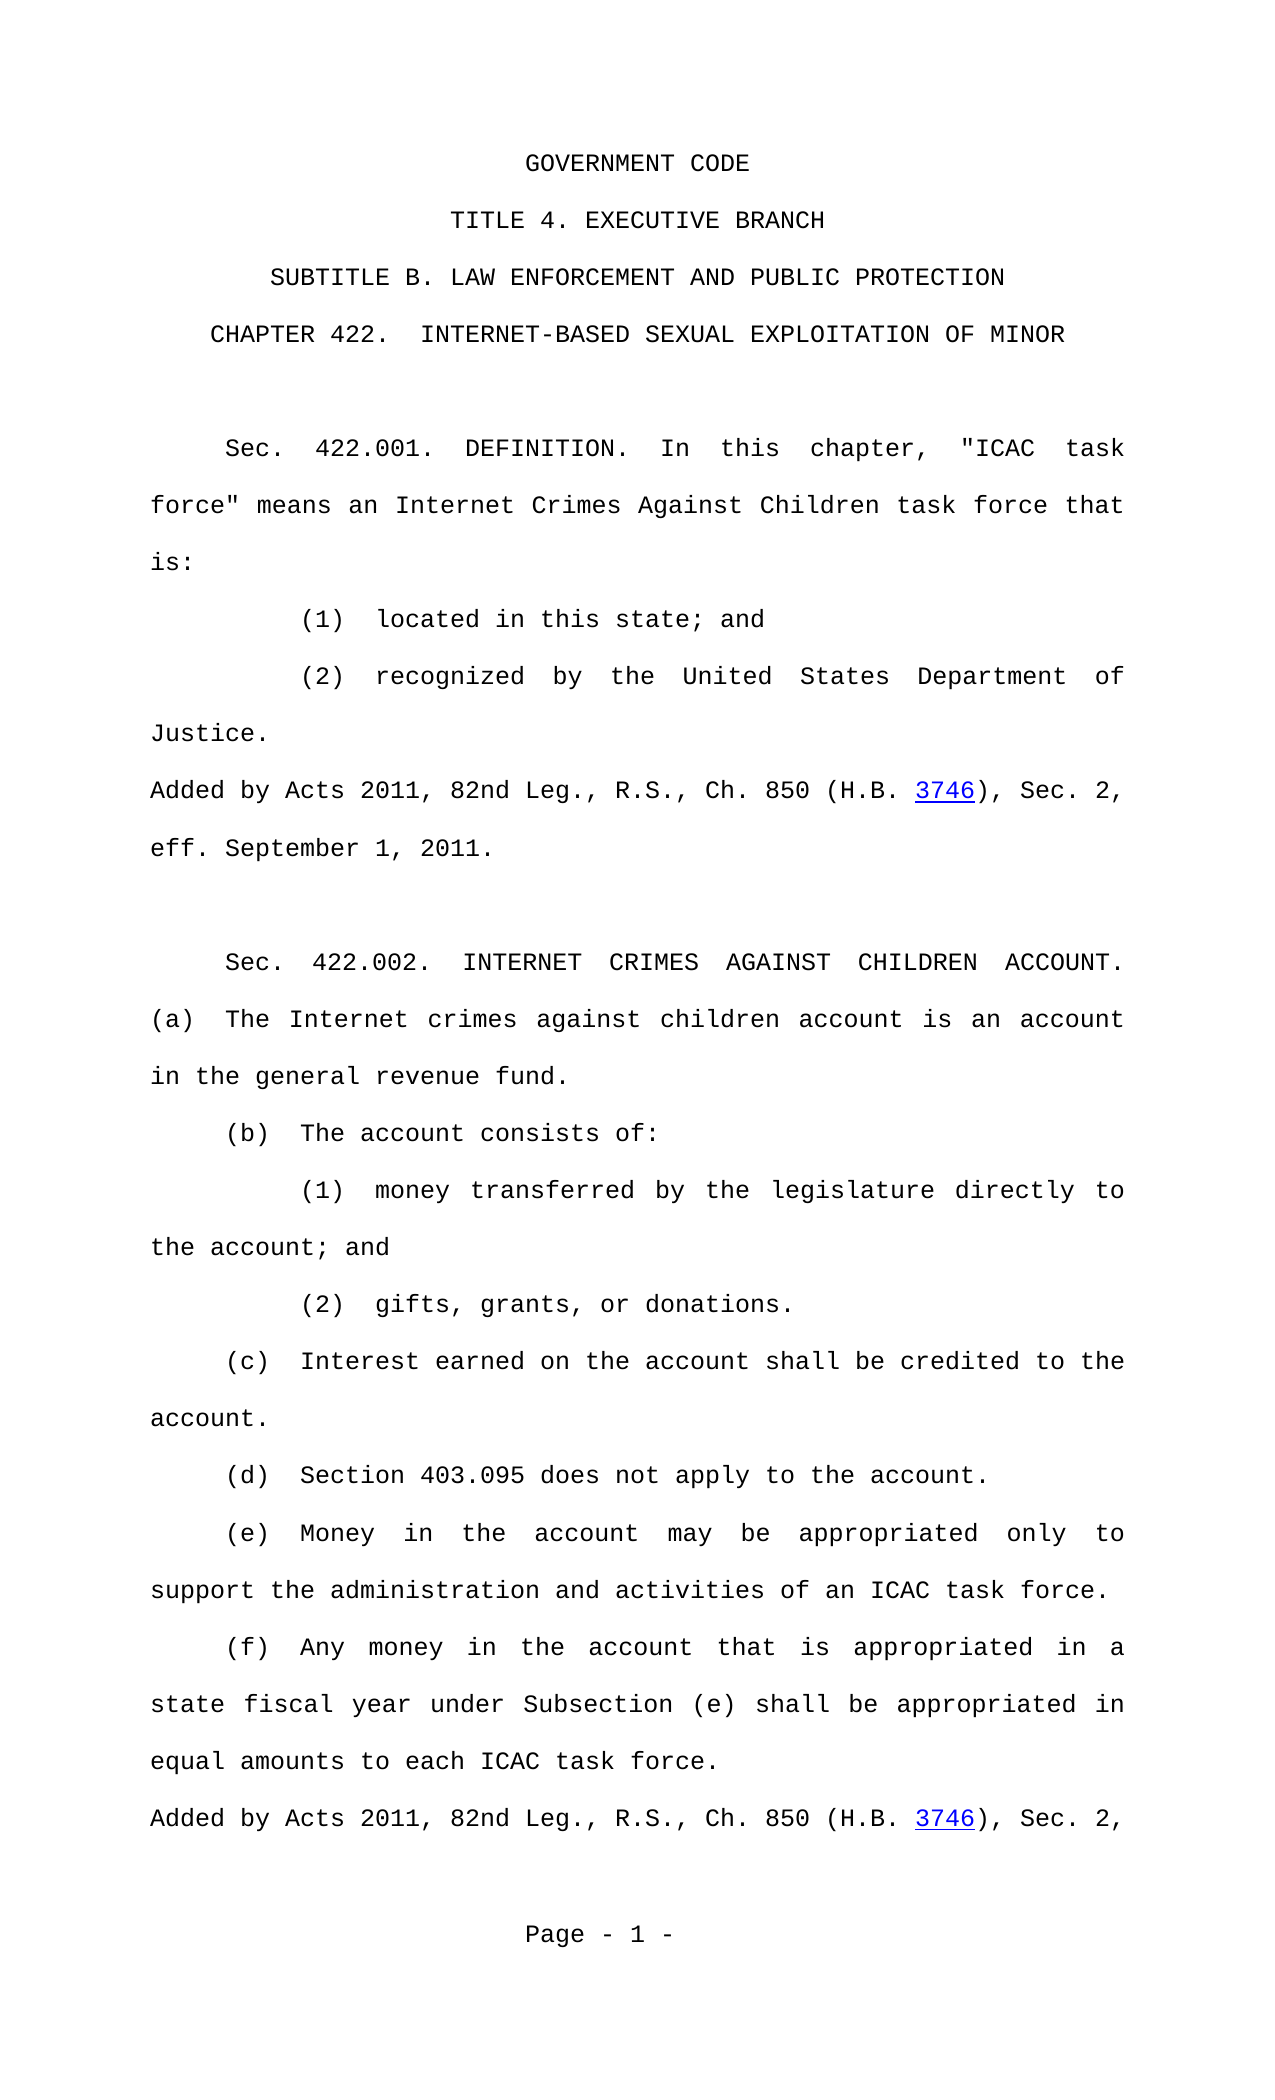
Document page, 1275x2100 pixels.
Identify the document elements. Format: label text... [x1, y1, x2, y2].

text (c) Interest earned on the account shall be credited to the account. [150, 1349, 1125, 1434]
text (2) gifts, grants, or donations. [150, 1292, 1125, 1320]
text Sec. 422.001. DEFINITION. In this chapter, "ICAC task force" means an Internet Crimes Against Children task force that is: [150, 435, 1125, 578]
text (1) located in this state; and [150, 607, 1125, 635]
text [150, 1805, 1125, 1834]
text Sec. 422.002. INTERNET CRIMES AGAINST CHILDREN ACCOUNT. (a) The Internet crimes against children account is an account in the general revenue fund. [150, 949, 1125, 1092]
text (b) The account consists of: [150, 1120, 1125, 1149]
text (2) recognized by the United States Department of Justice. [150, 664, 1125, 749]
text (e) Money in the account may be appropriated only to support the administration and activities of an ICAC task force. [150, 1520, 1125, 1606]
text (d) Section 403.095 does not apply to the account. [150, 1463, 1125, 1491]
text (1) money transferred by the legislature directly to the account; and [150, 1177, 1125, 1263]
text GOVERNMENT CODE [150, 150, 1125, 178]
text (f) Any money in the account that is appropriated in a state fiscal year under Subsection (e) shall be appropriated in equal amounts to each ICAC task force. [150, 1634, 1125, 1777]
text Added by Acts 2011, 82nd Leg., R.S., Ch. 850 (H.B. 3746), Sec. 2, eff. September 1, 2011. [150, 778, 1125, 863]
text TITLE 4. EXECUTIVE BRANCH [150, 207, 1125, 236]
text CHAPTER 422. INTERNET-BASED SEXUAL EXPLOITATION OF MINOR [150, 321, 1125, 350]
text SUBTITLE B. LAW ENFORCEMENT AND PUBLIC PROTECTION [150, 264, 1125, 293]
